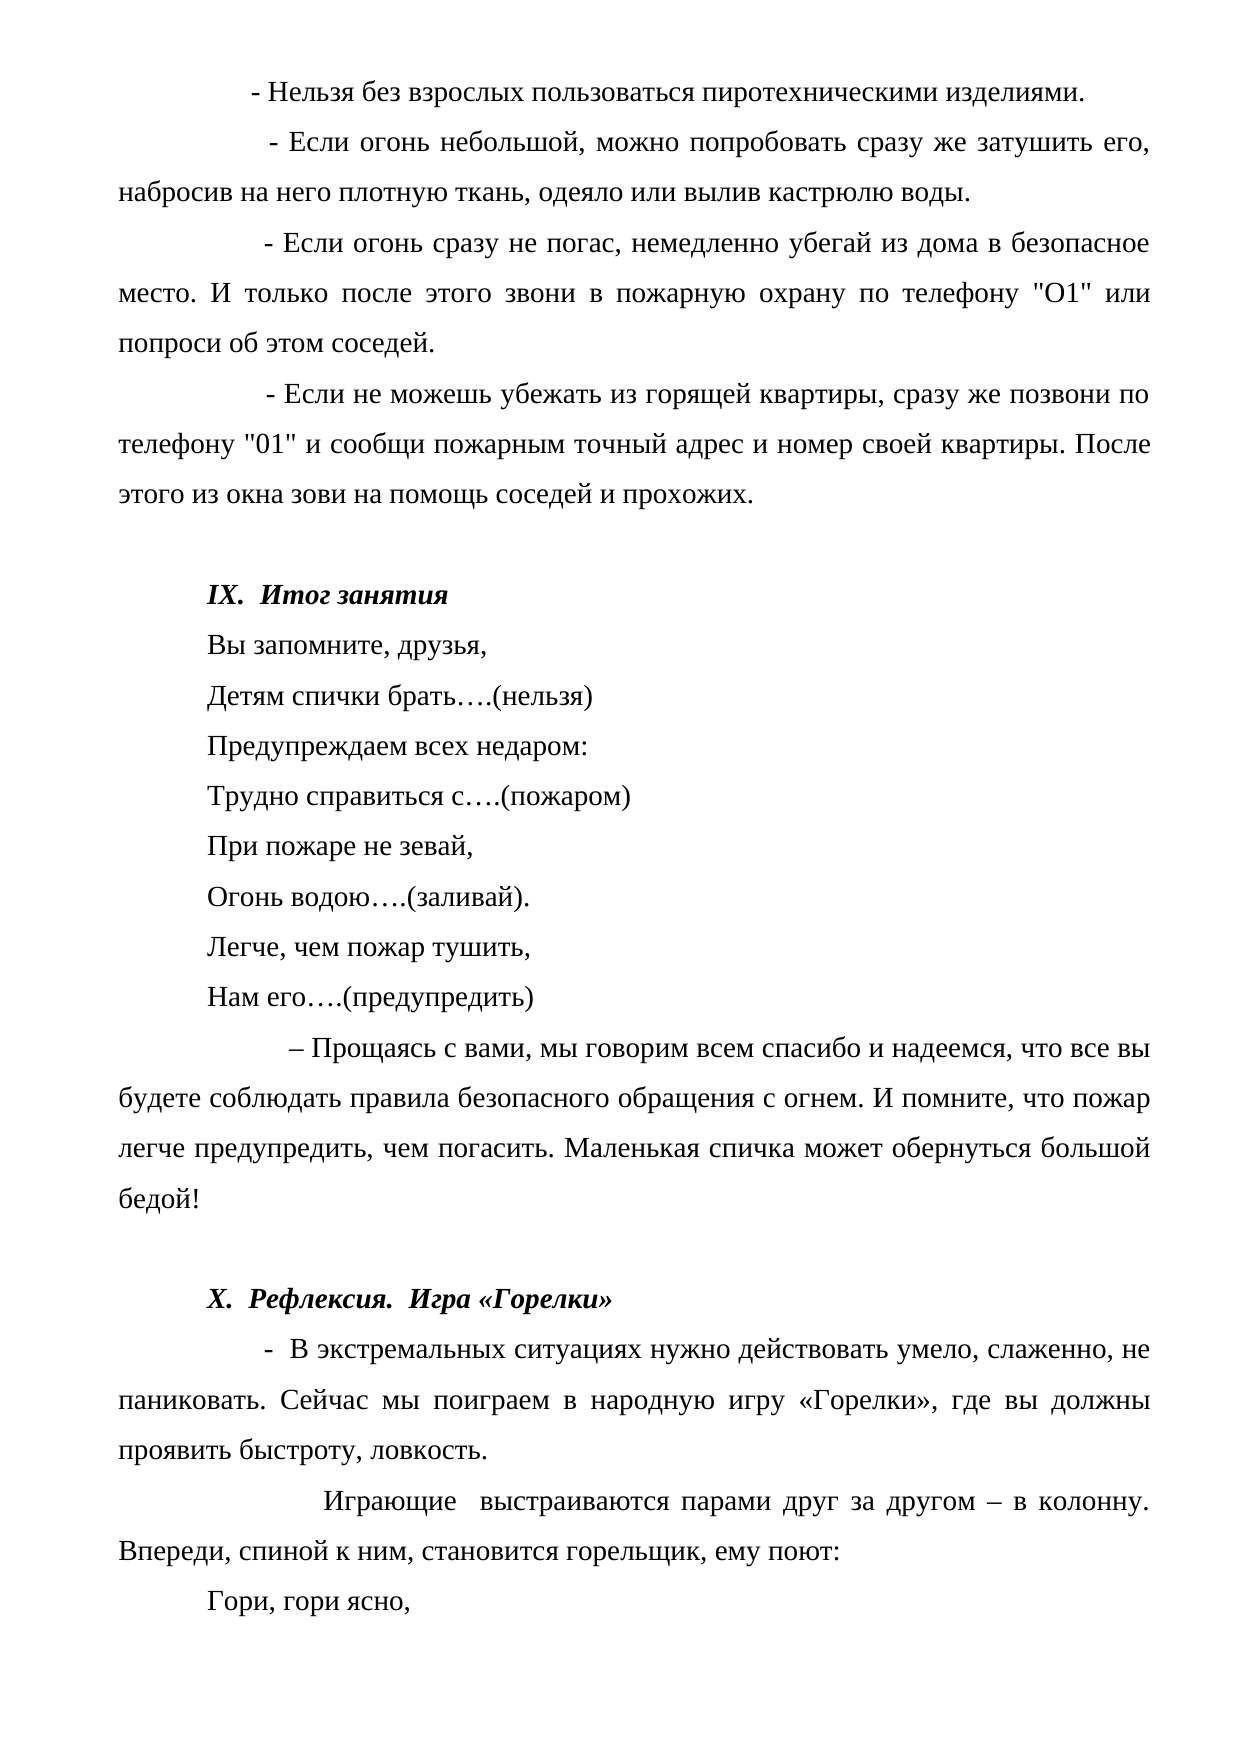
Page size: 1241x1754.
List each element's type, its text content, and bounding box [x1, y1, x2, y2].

text Легче, чем пожар тушить, [118, 929, 1152, 963]
text При пожаре не зевай, [118, 828, 1152, 862]
text Детям спички брать….(нельзя) [118, 678, 1152, 711]
text - Если не можешь убежать из горящей квартиры, сразу же позвони по телефону "01" и сообщи пожарным точный адрес и номер своей квартиры. После этого из окна зови на помощь соседей и прохожих. [118, 376, 1152, 510]
text Играющие выстраиваются парами друг за другом – в колонну. Впереди, спиной к ним, становится горельщик, ему поют: [118, 1483, 1152, 1566]
text Нам его….(предупредить) [118, 979, 1152, 1013]
text - Если огонь небольшой, можно попробовать сразу же затушить его, набросив на него плотную ткань, одеяло или вылив кастрюлю воды. [118, 124, 1152, 208]
text X. Рефлексия. Игра «Горелки» [118, 1281, 1152, 1315]
text - В экстремальных ситуациях нужно действовать умело, слаженно, не паниковать. Сейчас мы поиграем в народную игру «Горелки», где вы должны проявить быстроту, ловкость. [118, 1332, 1152, 1466]
text – Прощаясь с вами, мы говорим всем спасибо и надеемся, что все вы будете соблюдать правила безопасного обращения с огнем. И помните, что пожар легче предупредить, чем погасить. Маленькая спичка может обернуться большой бедой! [118, 1030, 1152, 1214]
text - Нельзя без взрослых пользоваться пиротехническими изделиями. [118, 74, 1152, 107]
text Трудно справиться с….(пожаром) [118, 778, 1152, 812]
text Предупреждаем всех недаром: [118, 728, 1152, 761]
text - Если огонь сразу не погас, немедленно убегай из дома в безопасное место. И только после этого звони в пожарную охрану по телефону "О1" или попроси об этом соседей. [118, 225, 1152, 359]
text IX. Итог занятия [118, 577, 1152, 611]
text Огонь водою….(заливай). [118, 879, 1152, 912]
text Вы запомните, друзья, [118, 627, 1152, 661]
text Гори, гори ясно, [118, 1583, 1152, 1617]
